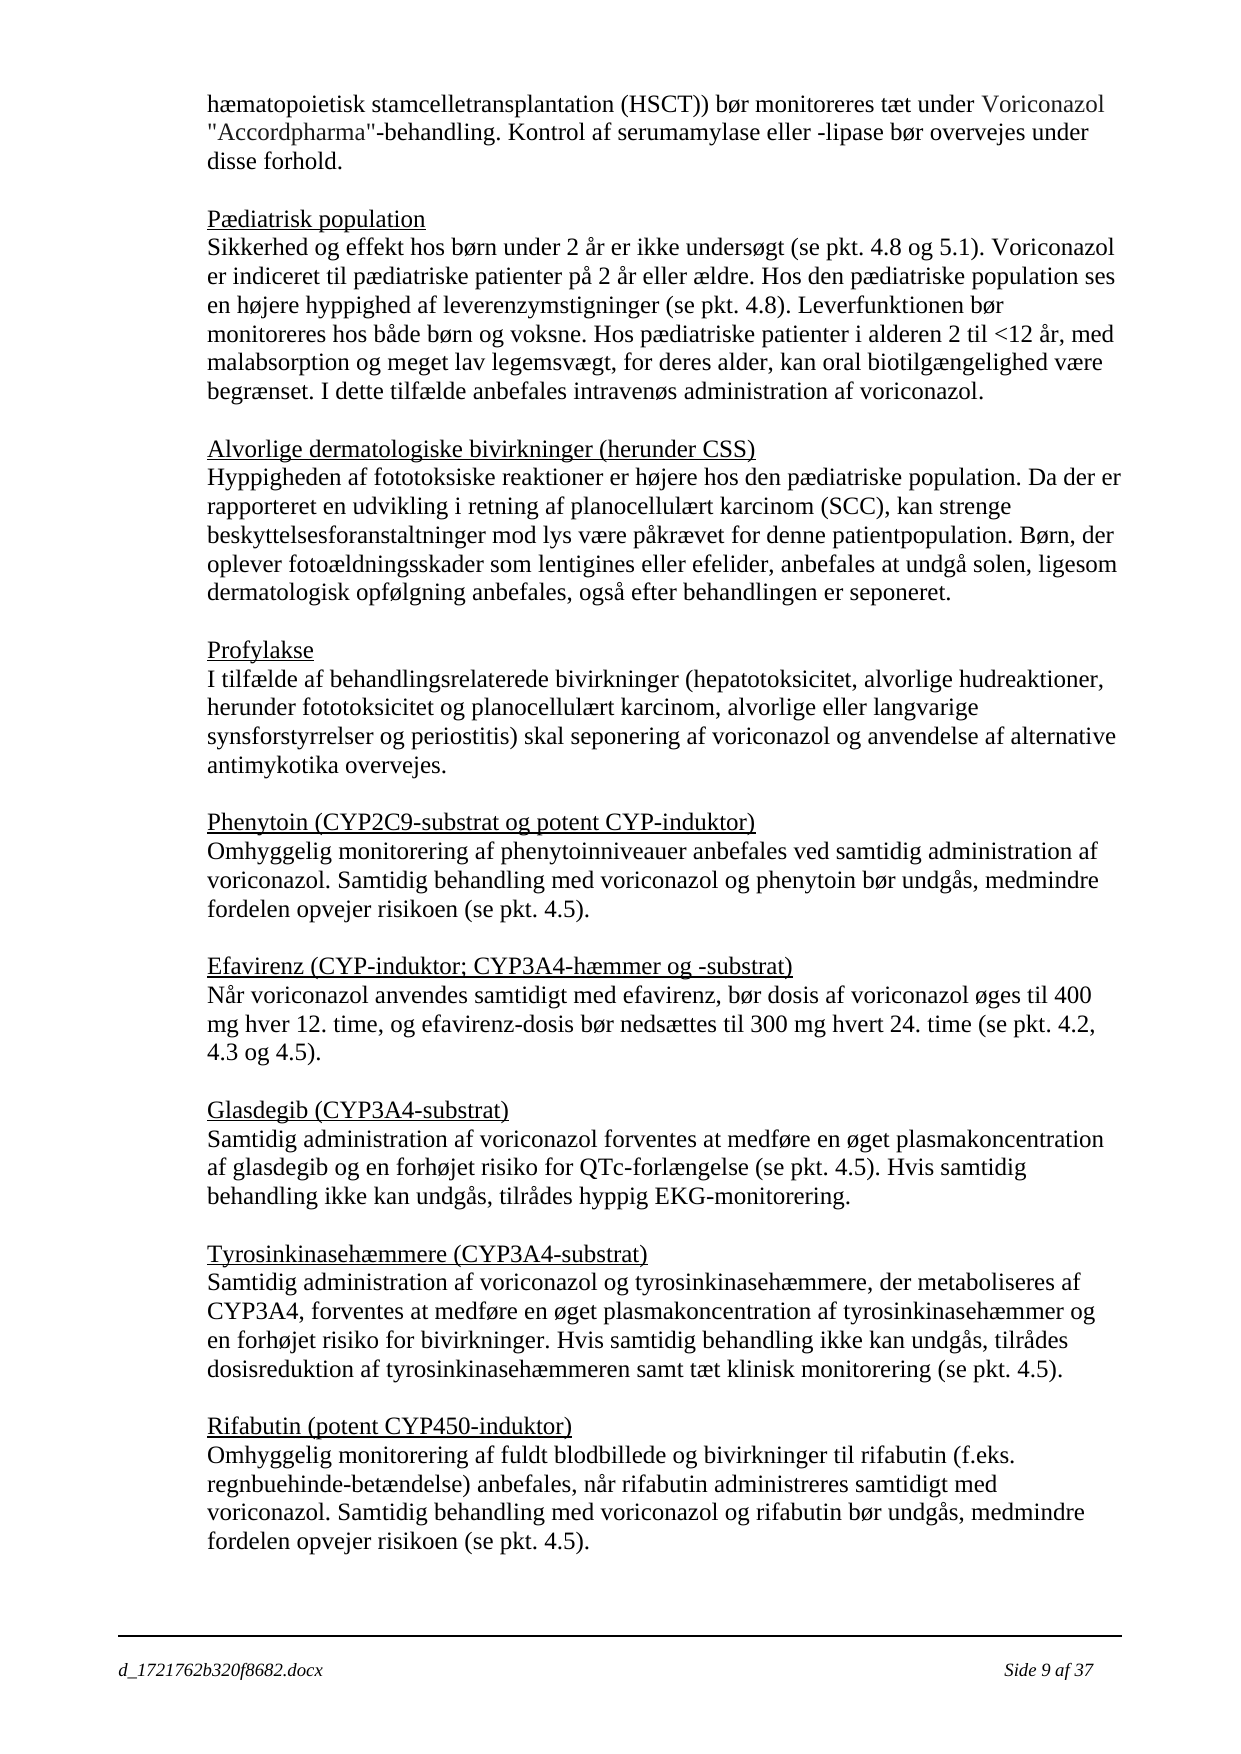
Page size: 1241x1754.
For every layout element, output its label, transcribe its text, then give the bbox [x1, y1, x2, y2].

text Glasdegib (CYP3A4-substrat) [207, 1095, 1122, 1124]
text Profylakse [207, 635, 1122, 664]
text Hyppigheden af fototoksiske reaktioner er højere hos den pædiatriske population. Da der er rapporteret en udvikling i retning af planocellulært karcinom (SCC), kan strenge beskyttelsesforanstaltninger mod lys være påkrævet for denne patientpopulation. Børn, der oplever fotoældningsskader som lentigines eller efelider, anbefales at undgå solen, ligesom dermatologisk opfølgning anbefales, også efter behandlingen er seponeret. [207, 462, 1122, 606]
text Rifabutin (potent CYP450-induktor) [207, 1411, 1122, 1440]
text Sikkerhed og effekt hos børn under 2 år er ikke undersøgt (se pkt. 4.8 og 5.1). Voriconazol er indiceret til pædiatriske patienter på 2 år eller ældre. Hos den pædiatriske population ses en højere hyppighed af leverenzymstigninger (se pkt. 4.8). Leverfunktionen bør monitoreres hos både børn og voksne. Hos pædiatriske patienter i alderen 2 til <12 år, med malabsorption og meget lav legemsvægt, for deres alder, kan oral biotilgængelighed være begrænset. I dette tilfælde anbefales intravenøs administration af voriconazol. [207, 232, 1122, 405]
text Samtidig administration af voriconazol og tyrosinkinasehæmmere, der metaboliseres af CYP3A4, forventes at medføre en øget plasmakoncentration af tyrosinkinasehæmmer og en forhøjet risiko for bivirkninger. Hvis samtidig behandling ikke kan undgås, tilrådes dosisreduktion af tyrosinkinasehæmmeren samt tæt klinisk monitorering (se pkt. 4.5). [207, 1267, 1122, 1382]
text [207, 89, 1122, 175]
text Pædiatrisk population [207, 204, 1122, 232]
text Phenytoin (CYP2C9-substrat og potent CYP-induktor) [207, 807, 1122, 836]
text Tyrosinkinasehæmmere (CYP3A4-substrat) [207, 1239, 1122, 1267]
text Omhyggelig monitorering af fuldt blodbillede og bivirkninger til rifabutin (f.eks. regnbuehinde-betændelse) anbefales, når rifabutin administreres samtidigt med voriconazol. Samtidig behandling med voriconazol og rifabutin bør undgås, medmindre fordelen opvejer risikoen (se pkt. 4.5). [207, 1440, 1122, 1555]
text Samtidig administration af voriconazol forventes at medføre en øget plasmakoncentration af glasdegib og en forhøjet risiko for QTc-forlængelse (se pkt. 4.5). Hvis samtidig behandling ikke kan undgås, tilrådes hyppig EKG-monitorering. [207, 1124, 1122, 1210]
text Omhyggelig monitorering af phenytoinniveauer anbefales ved samtidig administration af voriconazol. Samtidig behandling med voriconazol og phenytoin bør undgås, medmindre fordelen opvejer risikoen (se pkt. 4.5). [207, 836, 1122, 922]
text Når voriconazol anvendes samtidigt med efavirenz, bør dosis af voriconazol øges til 400 mg hver 12. time, og efavirenz-dosis bør nedsættes til 300 mg hvert 24. time (se pkt. 4.2, 4.3 og 4.5). [207, 980, 1122, 1066]
text Alvorlige dermatologiske bivirkninger (herunder CSS) [207, 434, 1122, 462]
text I tilfælde af behandlingsrelaterede bivirkninger (hepatotoksicitet, alvorlige hudreaktioner, herunder fototoksicitet og planocellulært karcinom, alvorlige eller langvarige synsforstyrrelser og periostitis) skal seponering af voriconazol og anvendelse af alternative antimykotika overvejes. [207, 664, 1122, 779]
text Efavirenz (CYP-induktor; CYP3A4-hæmmer og -substrat) [207, 951, 1122, 980]
